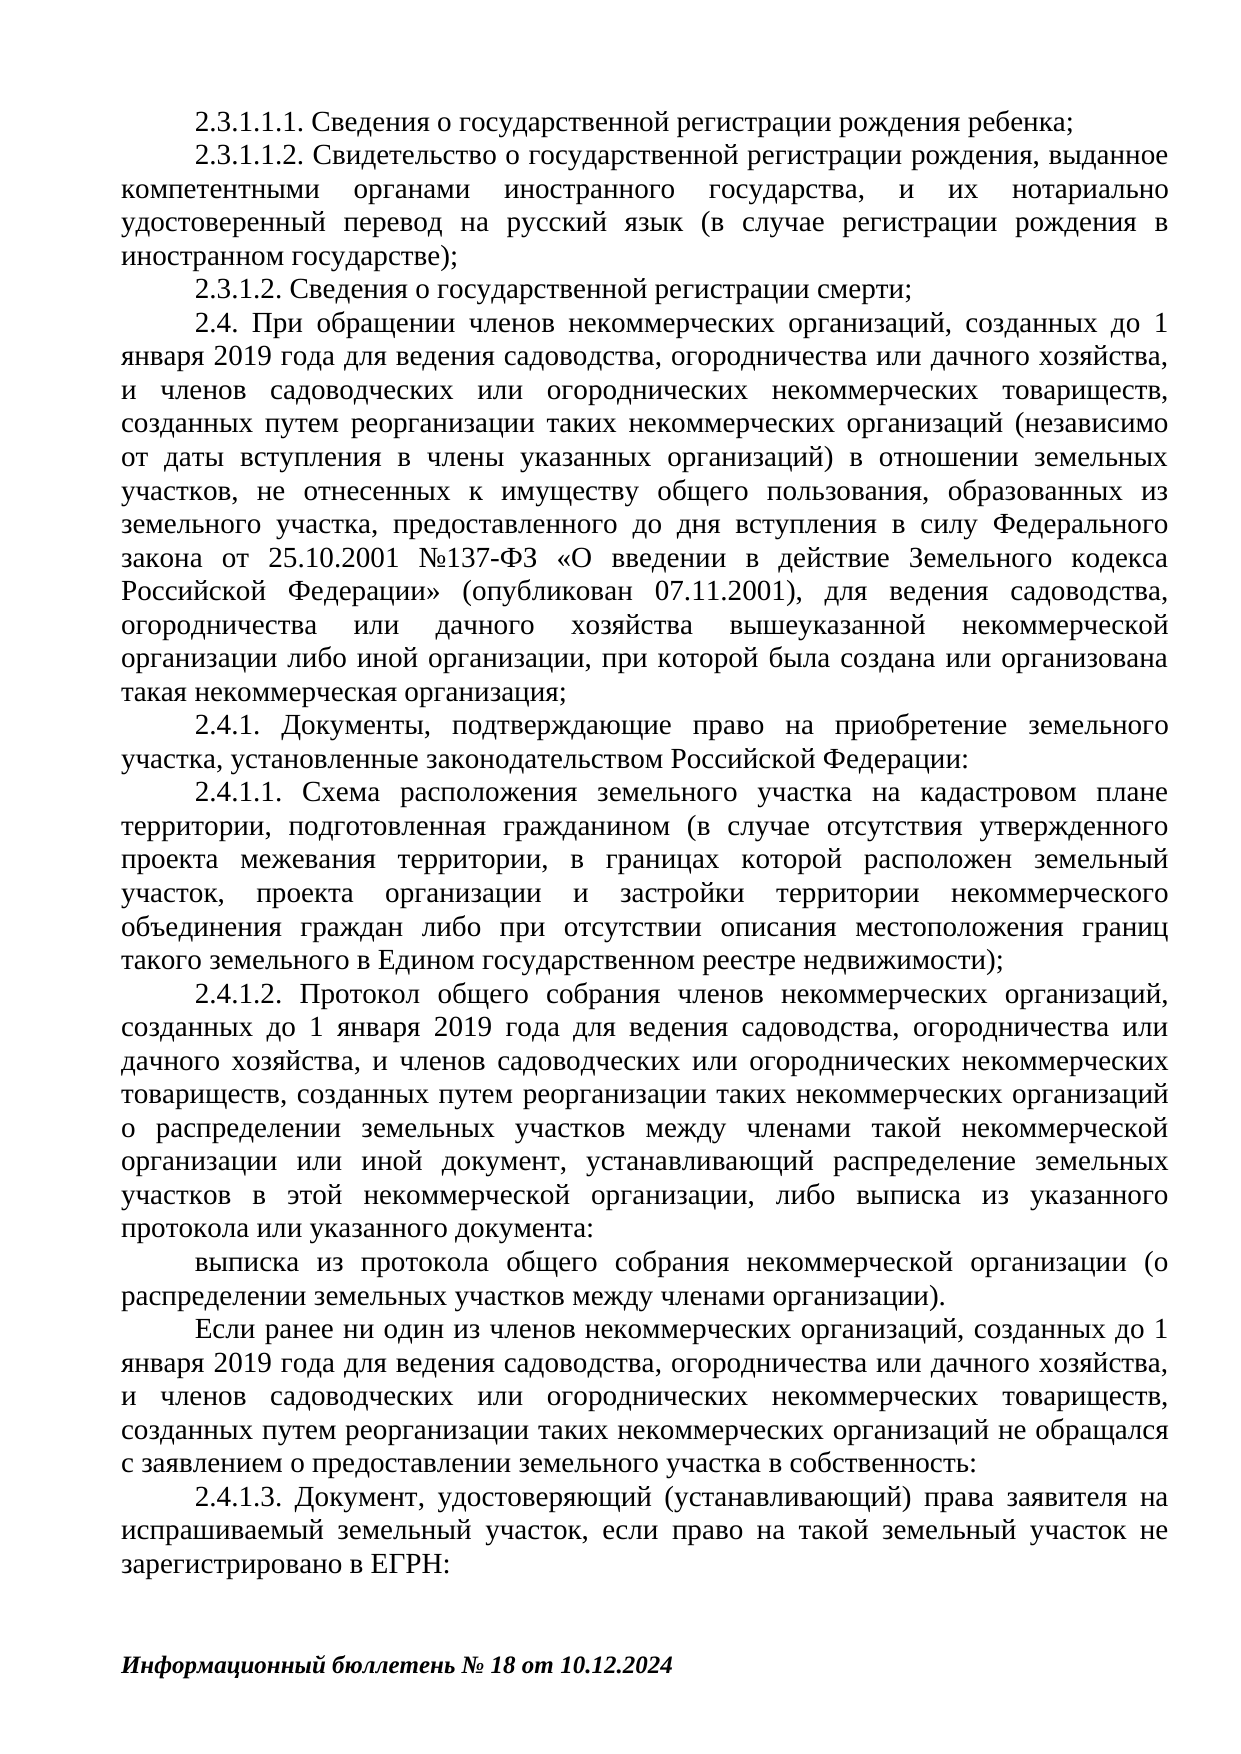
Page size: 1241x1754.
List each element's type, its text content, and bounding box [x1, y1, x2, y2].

text 2.4. При обращении членов некоммерческих организаций, созданных до 1 января 2019 года для ведения садоводства, огородничества или дачного хозяйства, и членов садоводческих или огороднических некоммерческих товариществ, созданных путем реорганизации таких некоммерческих организаций (независимо от даты вступления в члены указанных организаций) в отношении земельных участков, не отнесенных к имуществу общего пользования, образованных из земельного участка, предоставленного до дня вступления в силу Федерального закона от 25.10.2001 №137-ФЗ «О введении в действие Земельного кодекса Российской Федерации» (опубликован 07.11.2001), для ведения садоводства, огородничества или дачного хозяйства вышеуказанной некоммерческой организации либо иной организации, при которой была создана или организована такая некоммерческая организация; [121, 305, 1169, 707]
text 2.3.1.1.1. Сведения о государственной регистрации рождения ребенка; [121, 104, 1169, 137]
text 2.3.1.1.2. Свидетельство о государственной регистрации рождения, выданное компетентными органами иностранного государства, и их нотариально удостоверенный перевод на русский язык (в случае регистрации рождения в иностранном государстве); [121, 137, 1169, 271]
text 2.3.1.2. Сведения о государственной регистрации смерти; [121, 271, 1169, 305]
text 2.4.1.3. Документ, удостоверяющий (устанавливающий) права заявителя на испрашиваемый земельный участок, если право на такой земельный участок не зарегистрировано в ЕГРН: [121, 1479, 1169, 1579]
text 2.4.1.2. Протокол общего собрания членов некоммерческих организаций, созданных до 1 января 2019 года для ведения садоводства, огородничества или дачного хозяйства, и членов садоводческих или огороднических некоммерческих товариществ, созданных путем реорганизации таких некоммерческих организаций о распределении земельных участков между членами такой некоммерческой организации или иной документ, устанавливающий распределение земельных участков в этой некоммерческой организации, либо выписка из указанного протокола или указанного документа: [121, 976, 1169, 1244]
text 2.4.1.1. Схема расположения земельного участка на кадастровом плане территории, подготовленная гражданином (в случае отсутствия утвержденного проекта межевания территории, в границах которой расположен земельный участок, проекта организации и застройки территории некоммерческого объединения граждан либо при отсутствии описания местоположения границ такого земельного в Едином государственном реестре недвижимости); [121, 774, 1169, 976]
text выписка из протокола общего собрания некоммерческой организации (о распределении земельных участков между членами организации). [121, 1244, 1169, 1311]
text 2.4.1. Документы, подтверждающие право на приобретение земельного участка, установленные законодательством Российской Федерации: [121, 707, 1169, 774]
text Если ранее ни один из членов некоммерческих организаций, созданных до 1 января 2019 года для ведения садоводства, огородничества или дачного хозяйства, и членов садоводческих или огороднических некоммерческих товариществ, созданных путем реорганизации таких некоммерческих организаций не обращался с заявлением о предоставлении земельного участка в собственность: [121, 1311, 1169, 1479]
